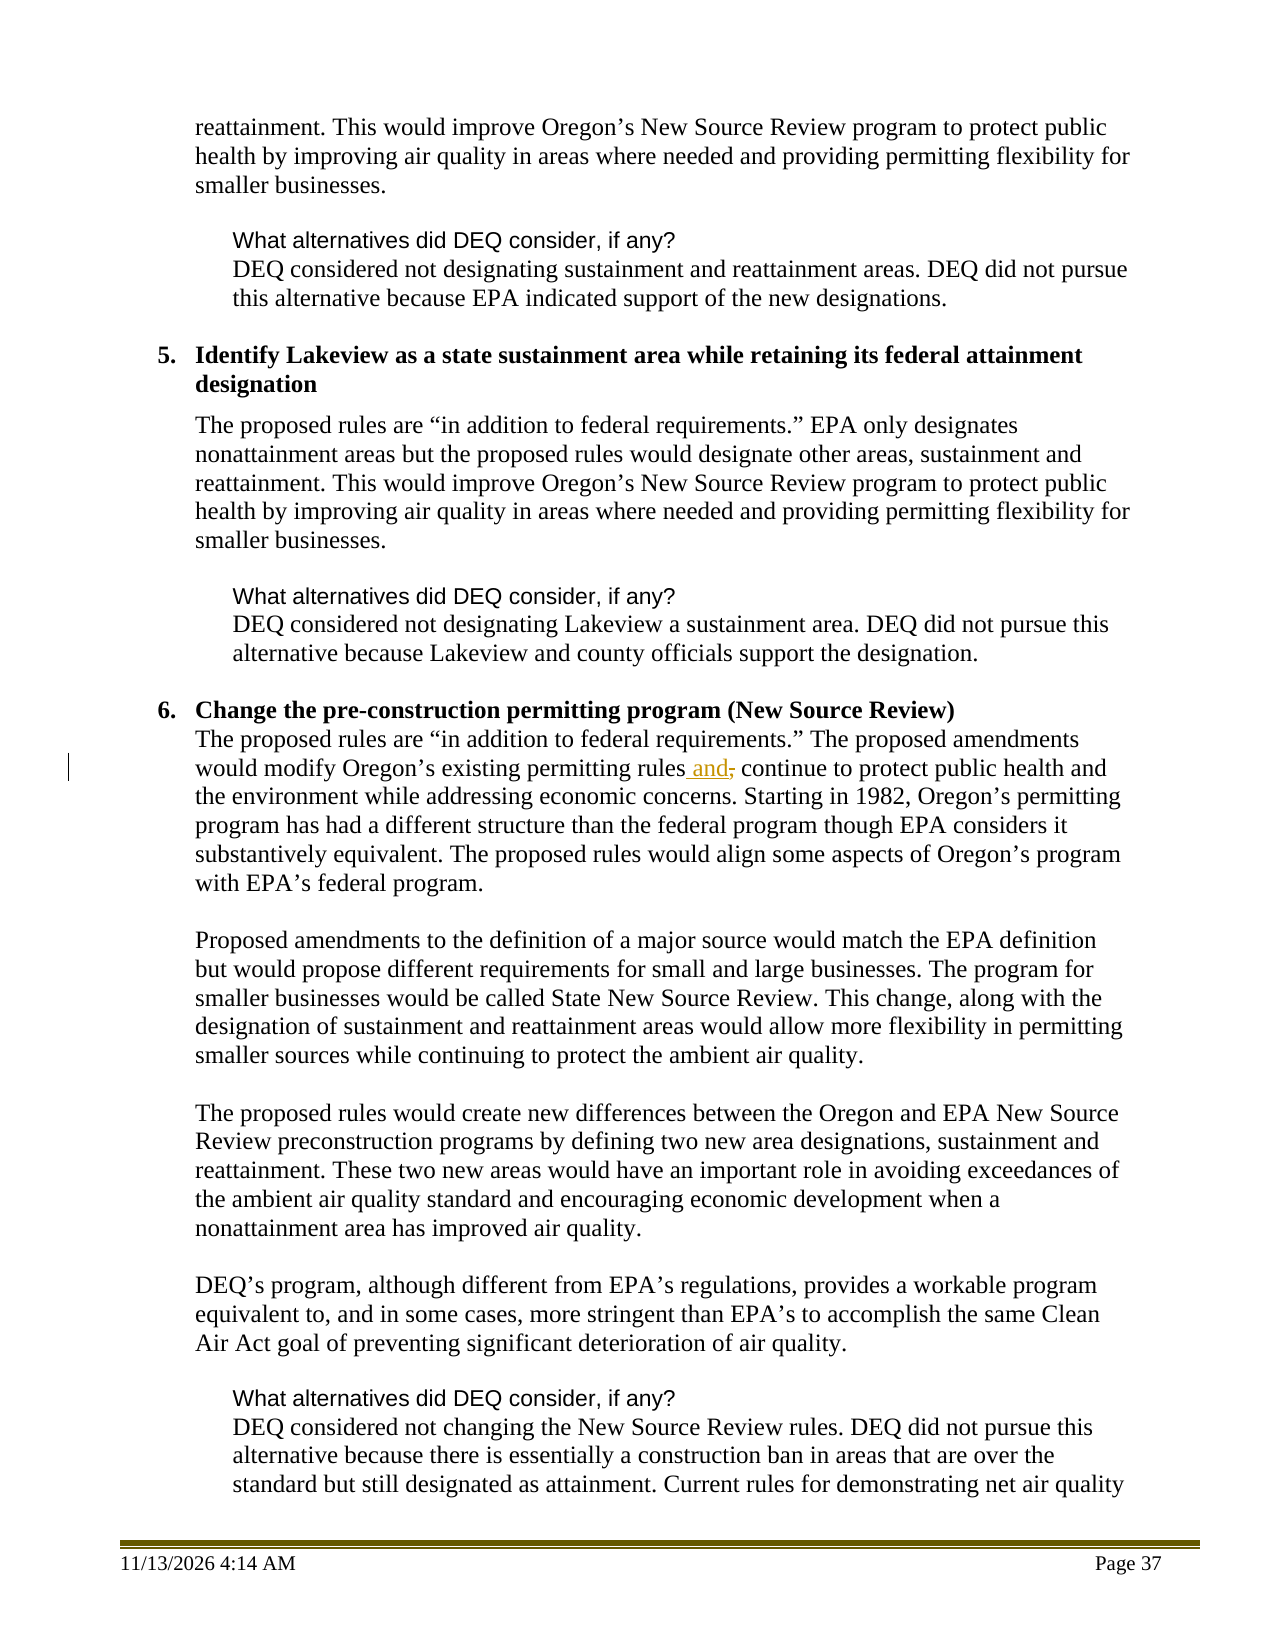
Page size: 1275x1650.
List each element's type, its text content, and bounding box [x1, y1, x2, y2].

text What alternatives did DEQ consider, if any? [232, 583, 1132, 609]
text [232, 1412, 1132, 1498]
text What alternatives did DEQ consider, if any? [232, 1385, 1132, 1412]
list Change the pre-construction permitting program (New Source Review) [157, 695, 1132, 724]
list Identify Lakeview as a state sustainment area while retaining its federal attainment designation [157, 340, 1132, 398]
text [195, 112, 1132, 199]
text DEQ considered not designating Lakeview a sustainment area. DEQ did not pursue this alternative because Lakeview and county officials support the designation. [232, 609, 1132, 666]
text The proposed rules would create new differences between the Oregon and EPA New Source Review preconstruction programs by defining two new area designations, sustainment and reattainment. These two new areas would have an important role in avoiding exceedances of the ambient air quality standard and encouraging economic development when a nonattainment area has improved air quality. [195, 1098, 1132, 1241]
text What alternatives did DEQ consider, if any? [232, 227, 1132, 254]
text DEQ’s program, although different from EPA’s regulations, provides a workable program equivalent to, and in some cases, more stringent than EPA’s to accomplish the same Clean Air Act goal of preventing significant deterioration of air quality. [195, 1270, 1132, 1356]
text Proposed amendments to the definition of a major source would match the EPA definition but would propose different requirements for small and large businesses. The program for smaller businesses would be called State New Source Review. This change, along with the designation of sustainment and reattainment areas would allow more flexibility in permitting smaller sources while continuing to protect the ambient air quality. [195, 925, 1132, 1069]
text DEQ considered not designating sustainment and reattainment areas. DEQ did not pursue this alternative because EPA indicated support of the new designations. [232, 254, 1132, 311]
text The proposed rules are “in addition to federal requirements.” The proposed amendments would modify Oregon’s existing permitting rules continue to protect public health and the environment while addressing economic concerns. Starting in 1982, Oregon’s permitting program has had a different structure than the federal program though EPA considers it substantively equivalent. The proposed rules would align some aspects of Oregon’s program with EPA’s federal program. [195, 724, 1132, 896]
